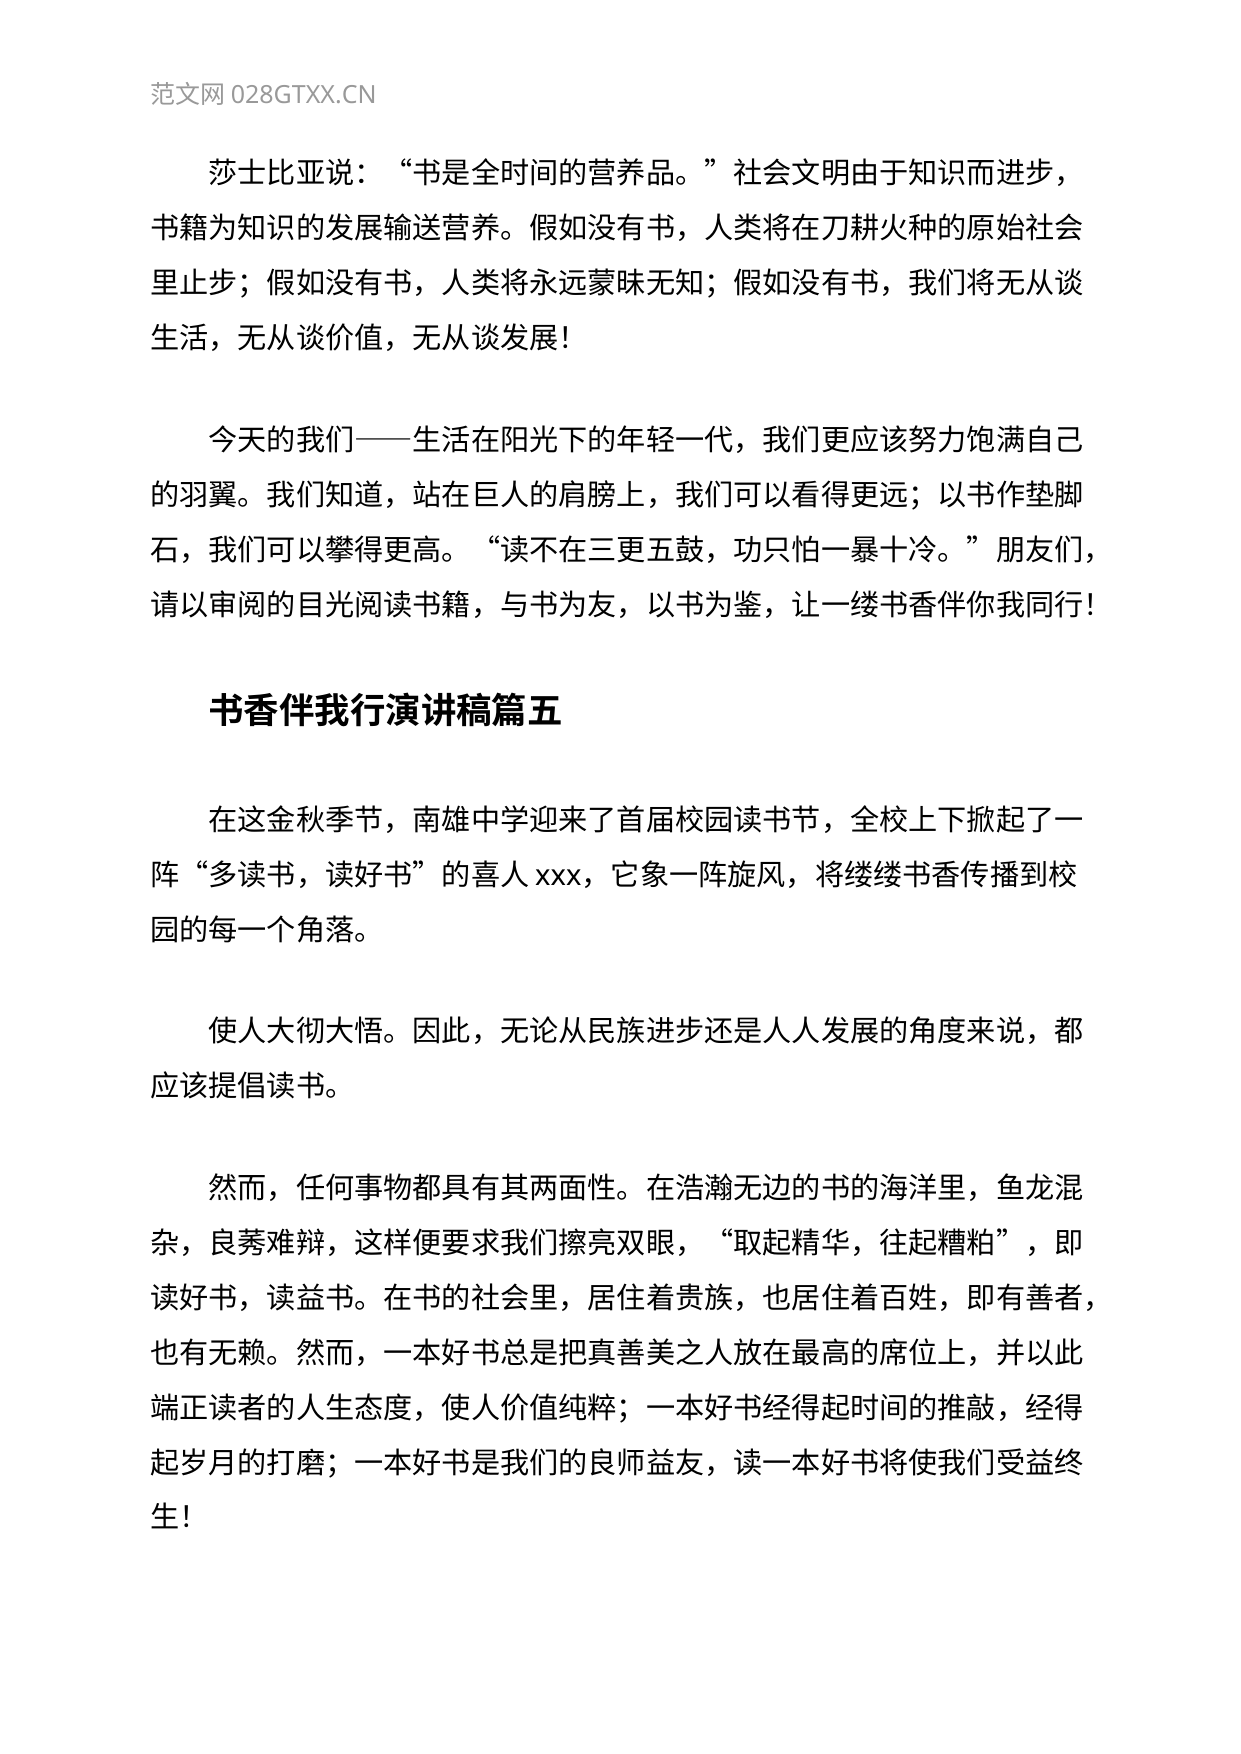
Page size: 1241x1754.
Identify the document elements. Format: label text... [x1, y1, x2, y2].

text 在这金秋季节，南雄中学迎来了首届校园读书节，全校上下掀起了一阵“多读书，读好书”的喜人xxx，它象一阵旋风，将缕缕书香传播到校园的每一个角落。 [150, 796, 1090, 948]
text 莎士比亚说：“书是全时间的营养品。”社会文明由于知识而进步，书籍为知识的发展输送营养。假如没有书，人类将在刀耕火种的原始社会里止步；假如没有书，人类将永远蒙昧无知；假如没有书，我们将无从谈生活，无从谈价值，无从谈发展！ [150, 150, 1090, 357]
text 书香伴我行演讲稿篇五 [150, 683, 1090, 734]
text 然而，任何事物都具有其两面性。在浩瀚无边的书的海洋里，鱼龙混杂，良莠难辩，这样便要求我们擦亮双眼，“取起精华，往起糟粕”，即读好书，读益书。在书的社会里，居住着贵族，也居住着百姓，即有善者，也有无赖。然而，一本好书总是把真善美之人放在最高的席位上，并以此端正读者的人生态度，使人价值纯粹；一本好书经得起时间的推敲，经得起岁月的打磨；一本好书是我们的良师益友，读一本好书将使我们受益终生！ [150, 1165, 1090, 1536]
text 今天的我们——生活在阳光下的年轻一代，我们更应该努力饱满自己的羽翼。我们知道，站在巨人的肩膀上，我们可以看得更远；以书作垫脚石，我们可以攀得更高。“读不在三更五鼓，功只怕一暴十冷。”朋友们，请以审阅的目光阅读书籍，与书为友，以书为鉴，让一缕书香伴你我同行！ [150, 416, 1090, 623]
text 使人大彻大悟。因此，无论从民族进步还是人人发展的角度来说，都应该提倡读书。 [150, 1008, 1090, 1105]
